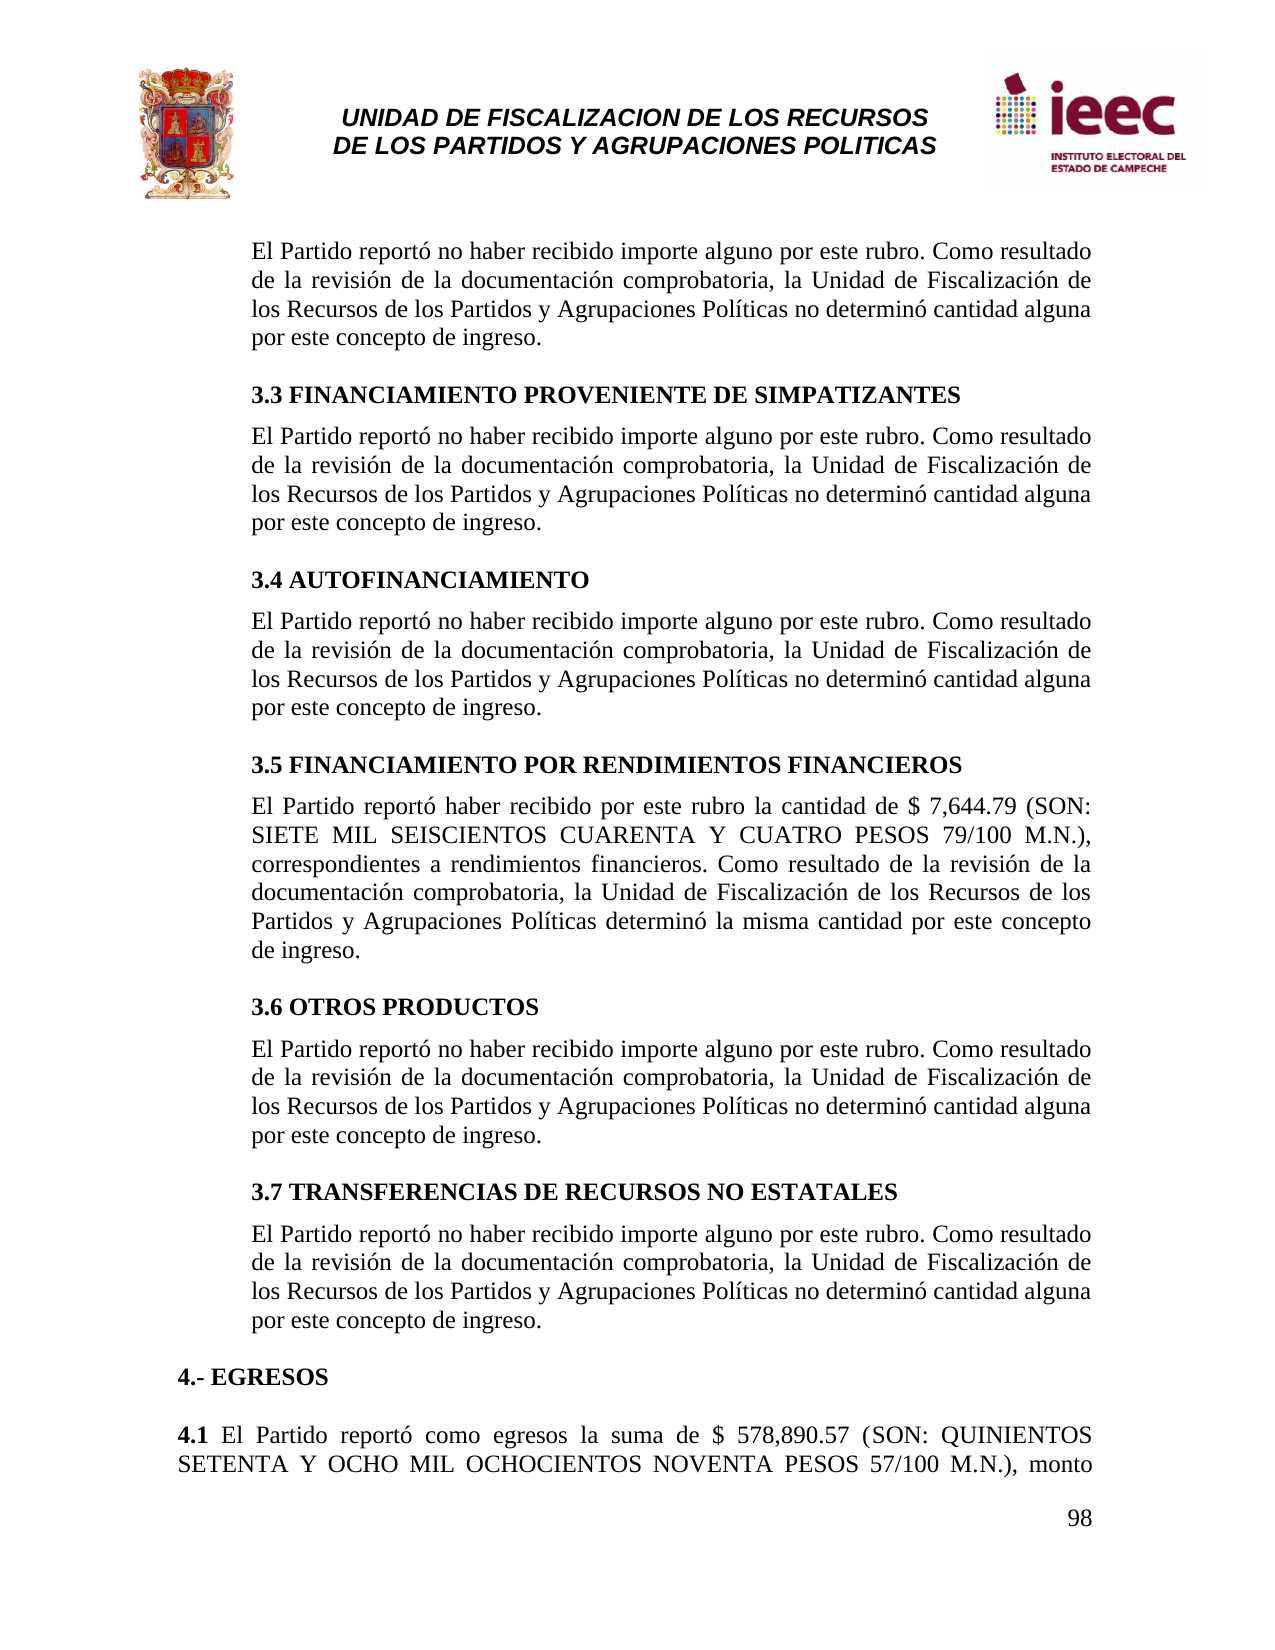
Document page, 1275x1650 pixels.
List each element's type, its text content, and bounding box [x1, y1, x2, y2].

text 3.5 FINANCIAMIENTO POR RENDIMIENTOS FINANCIEROS [251, 750, 1092, 779]
text 3.7 TRANSFERENCIAS DE RECURSOS NO ESTATALES [251, 1177, 1092, 1206]
text El Partido reportó no haber recibido importe alguno por este rubro. Como resultado de la revisión de la documentación comprobatoria, la Unidad de Fiscalización de los Recursos de los Partidos y Agrupaciones Políticas no determinó cantidad alguna por este concepto de ingreso. [251, 236, 1092, 351]
text 3.3 FINANCIAMIENTO PROVENIENTE DE SIMPATIZANTES [251, 380, 1092, 409]
picture [139, 67, 234, 199]
picture [983, 48, 1205, 196]
text El Partido reportó no haber recibido importe alguno por este rubro. Como resultado de la revisión de la documentación comprobatoria, la Unidad de Fiscalización de los Recursos de los Partidos y Agrupaciones Políticas no determinó cantidad alguna por este concepto de ingreso. [251, 1034, 1092, 1149]
text El Partido reportó no haber recibido importe alguno por este rubro. Como resultado de la revisión de la documentación comprobatoria, la Unidad de Fiscalización de los Recursos de los Partidos y Agrupaciones Políticas no determinó cantidad alguna por este concepto de ingreso. [251, 606, 1092, 721]
text El Partido reportó no haber recibido importe alguno por este rubro. Como resultado de la revisión de la documentación comprobatoria, la Unidad de Fiscalización de los Recursos de los Partidos y Agrupaciones Políticas no determinó cantidad alguna por este concepto de ingreso. [251, 1219, 1092, 1334]
text El Partido reportó no haber recibido importe alguno por este rubro. Como resultado de la revisión de la documentación comprobatoria, la Unidad de Fiscalización de los Recursos de los Partidos y Agrupaciones Políticas no determinó cantidad alguna por este concepto de ingreso. [251, 421, 1092, 536]
text 3.6 OTROS PRODUCTOS [251, 992, 1092, 1021]
text 3.4 AUTOFINANCIAMIENTO [251, 565, 1092, 594]
text El Partido reportó haber recibido por este rubro la cantidad de $ 7,644.79 (SON: SIETE MIL SEISCIENTOS CUARENTA Y CUATRO PESOS 79/100 M.N.), correspondientes a rendimientos financieros. Como resultado de la revisión de la documentación comprobatoria, la Unidad de Fiscalización de los Recursos de los Partidos y Agrupaciones Políticas determinó la misma cantidad por este concepto de ingreso. [251, 791, 1092, 964]
text 4.- EGRESOS [177, 1362, 1092, 1391]
